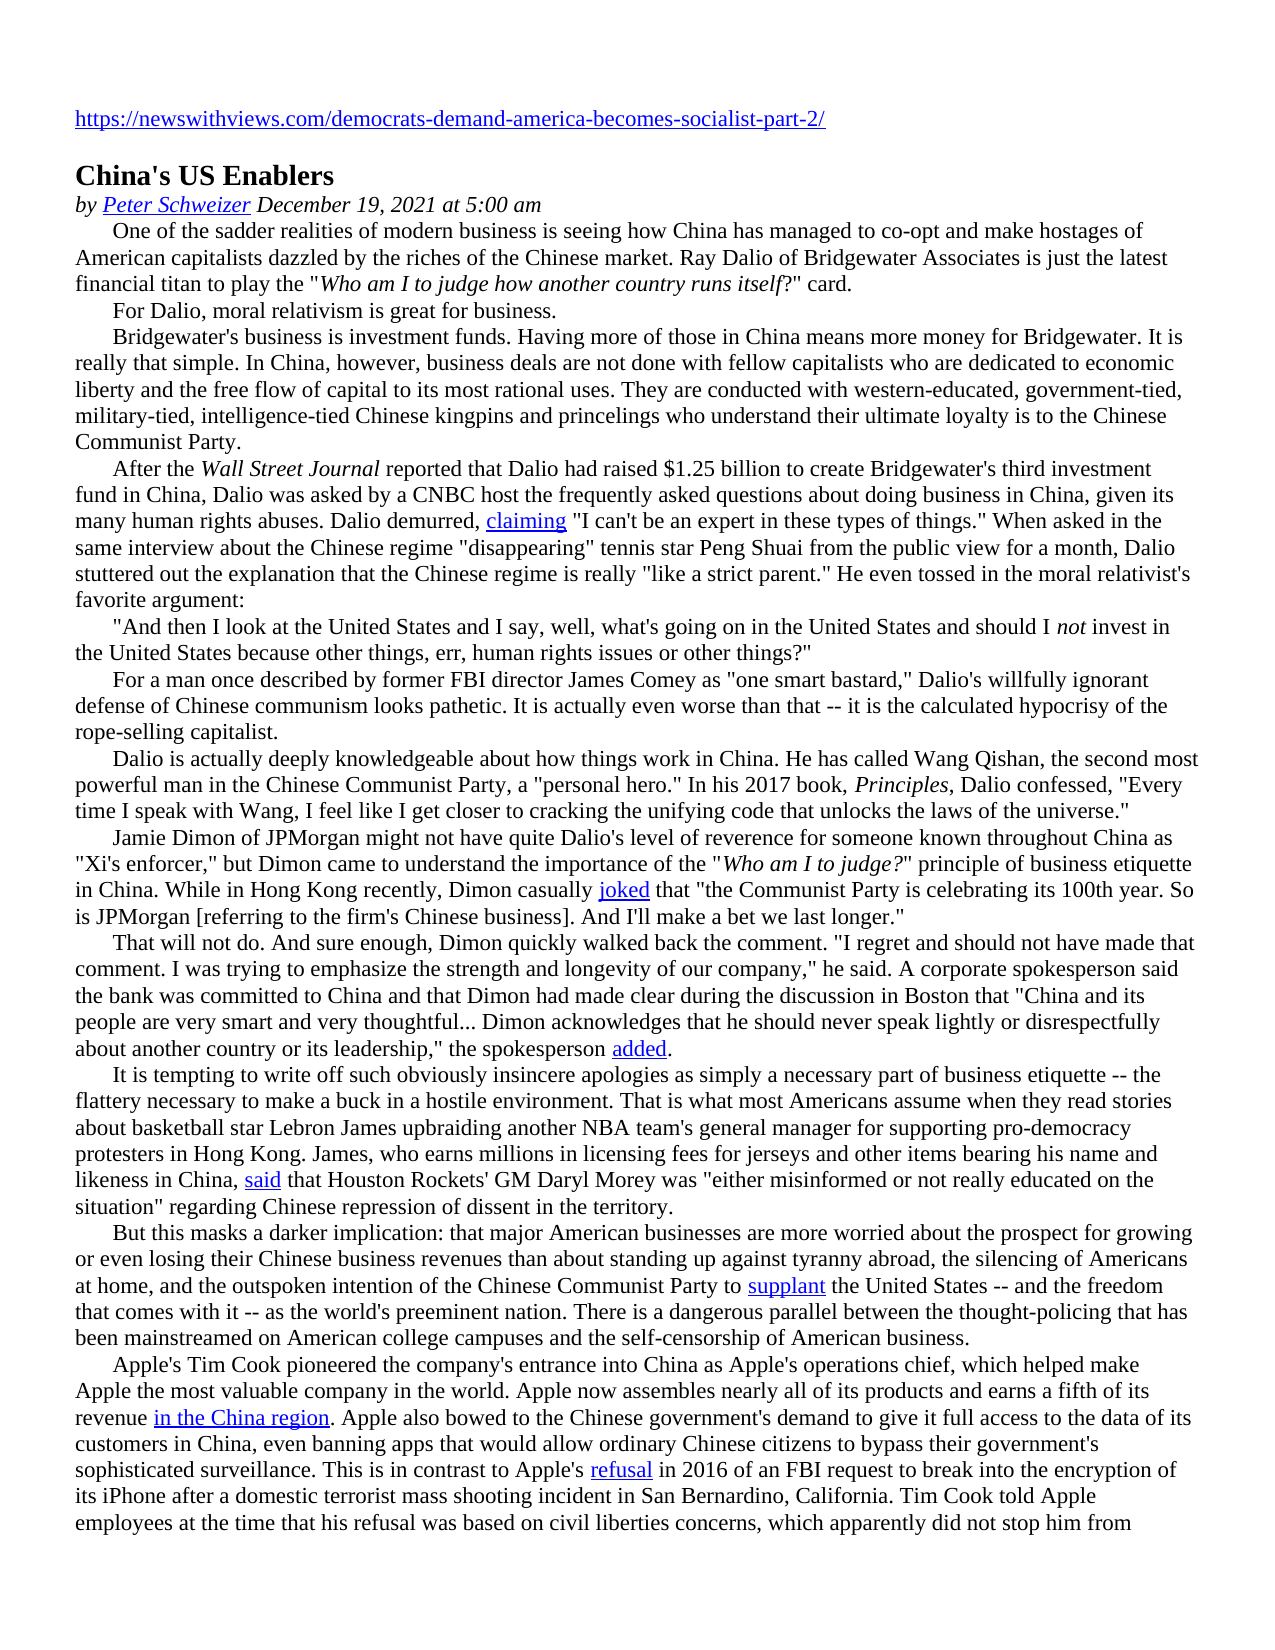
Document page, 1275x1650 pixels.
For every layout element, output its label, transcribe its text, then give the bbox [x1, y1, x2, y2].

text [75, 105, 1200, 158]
text China's US Enablers [75, 158, 1200, 191]
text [75, 191, 1200, 1535]
